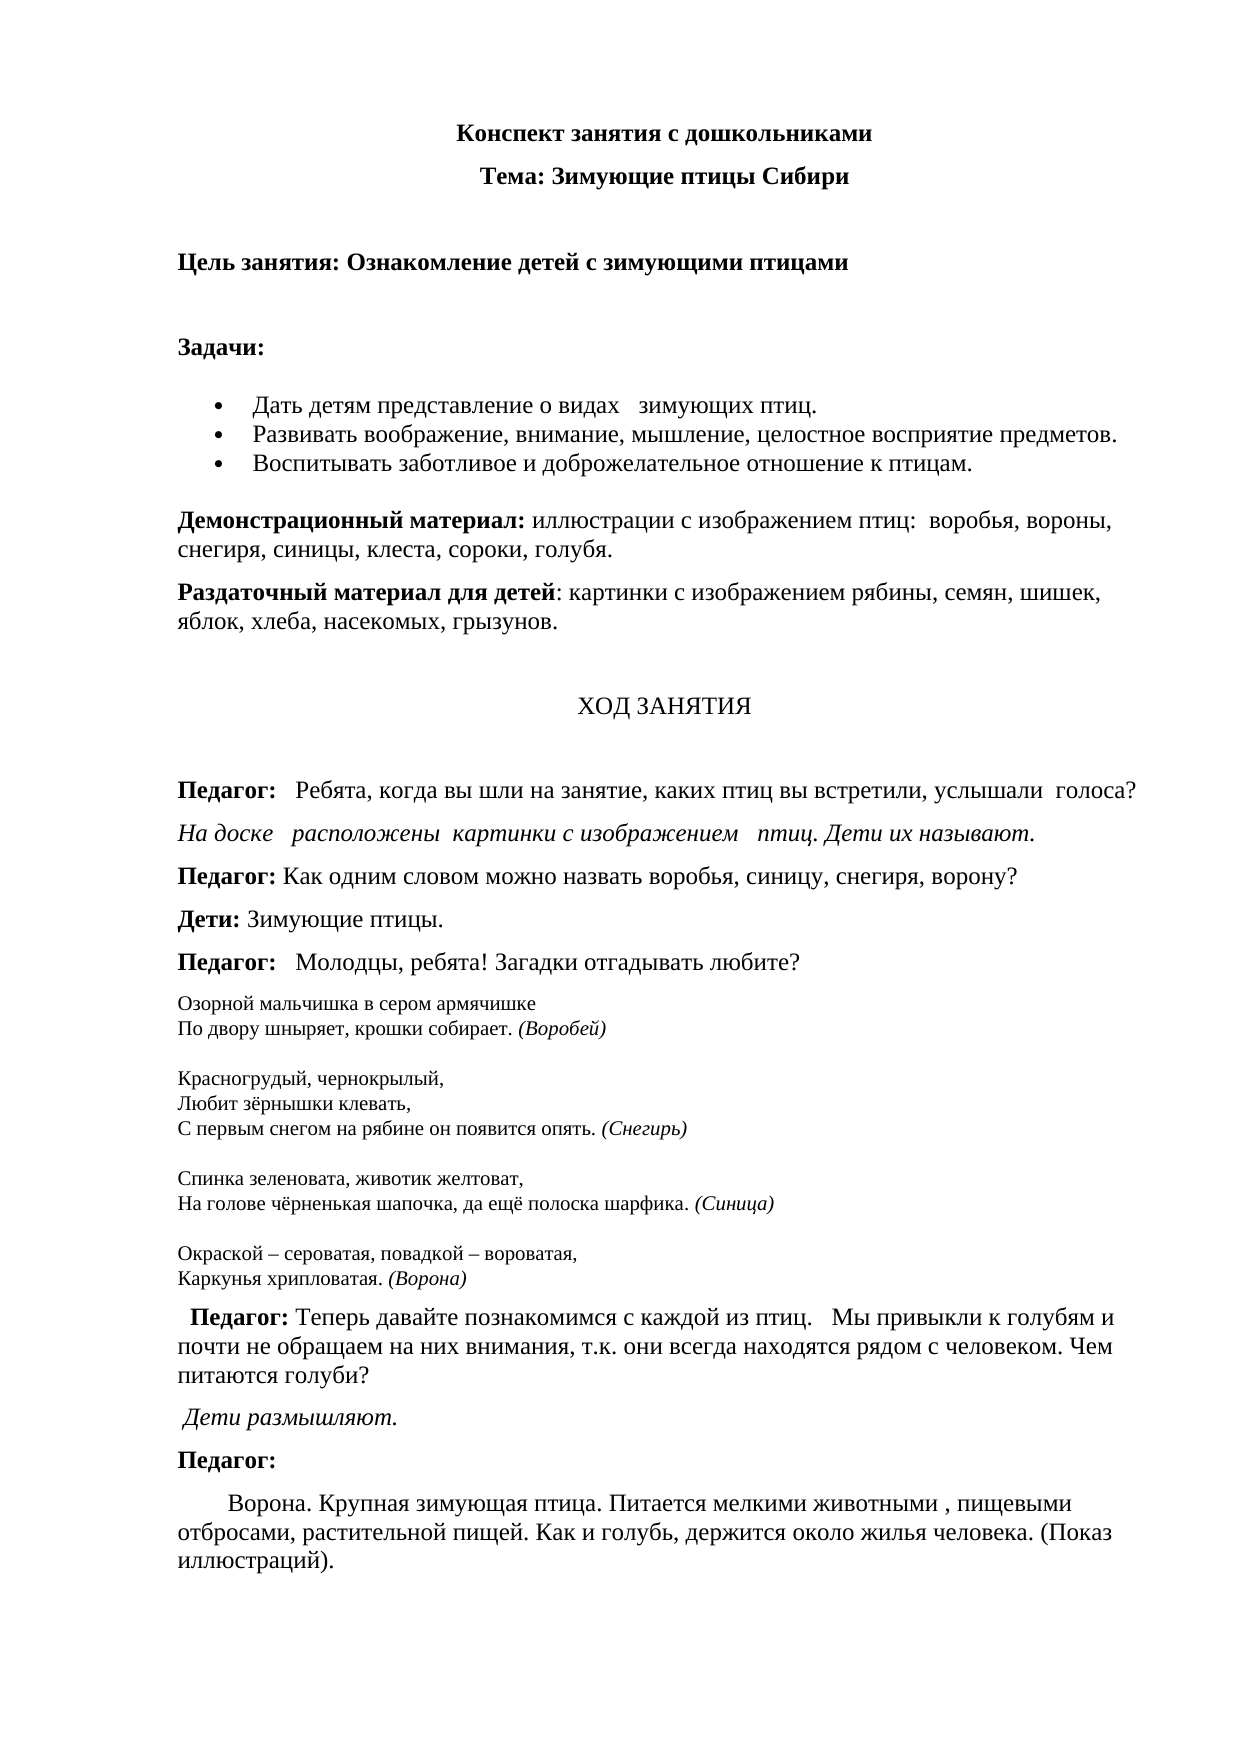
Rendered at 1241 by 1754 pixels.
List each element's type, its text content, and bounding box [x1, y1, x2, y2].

text Раздаточный материал для детей: картинки с изображением рябины, семян, шишек, яблок, хлеба, насекомых, грызунов. [177, 577, 1152, 634]
text Дети: Зимующие птицы. [177, 904, 1152, 933]
text Конспект занятия с дошкольниками [177, 118, 1152, 147]
text На доске расположены картинки с изображением птиц. Дети их называют. [177, 818, 1152, 847]
text Красногрудый, чернокрылый, Любит зёрнышки клевать, С первым снегом на рябине он появится опять. (Снегирь) [177, 1065, 1152, 1140]
text Педагог: Ребята, когда вы шли на занятие, каких птиц вы встретили, услышали голоса? [177, 776, 1152, 804]
text Тема: Зимующие птицы Сибири [177, 161, 1152, 190]
list Развивать воображение, внимание, мышление, целостное восприятие предметов. [215, 419, 1152, 448]
text Окраской – сероватая, повадкой – вороватая, Каркунья хрипловатая. (Ворона) [177, 1240, 1152, 1290]
list Дать детям представление о видах зимующих птиц. [215, 390, 1152, 419]
text Дети размышляют. [177, 1402, 1152, 1431]
text Педагог: Теперь давайте познакомимся с каждой из птиц. Мы привыкли к голубям и почти не обращаем на них внимания, т.к. они всегда находятся рядом с человеком. Чем питаются голуби? [177, 1302, 1152, 1388]
text Ворона. Крупная зимующая птица. Питается мелкими животными , пищевыми отбросами, растительной пищей. Как и голубь, держится около жилья человека. (Показ иллюстраций). [177, 1488, 1152, 1574]
text Демонстрационный материал: иллюстрации с изображением птиц: воробья, вороны, снегиря, синицы, клеста, сороки, голубя. [177, 506, 1152, 563]
text ХОД ЗАНЯТИЯ [177, 691, 1152, 719]
list Воспитывать заботливое и доброжелательное отношение к птицам. [215, 448, 1152, 476]
text Спинка зеленовата, животик желтоват, На голове чёрненькая шапочка, да ещё полоска шарфика. (Синица) [177, 1165, 1152, 1215]
text Педагог: Молодцы, ребята! Загадки отгадывать любите? [177, 947, 1152, 976]
text Педагог: [177, 1445, 1152, 1474]
text Озорной мальчишка в сером армячишке По двору шныряет, крошки собирает. (Воробей) [177, 990, 1152, 1040]
text Педагог: Как одним словом можно назвать воробья, синицу, снегиря, ворону? [177, 861, 1152, 890]
text Задачи: [177, 332, 1152, 361]
text Цель занятия: Ознакомление детей с зимующими птицами [177, 247, 1152, 275]
